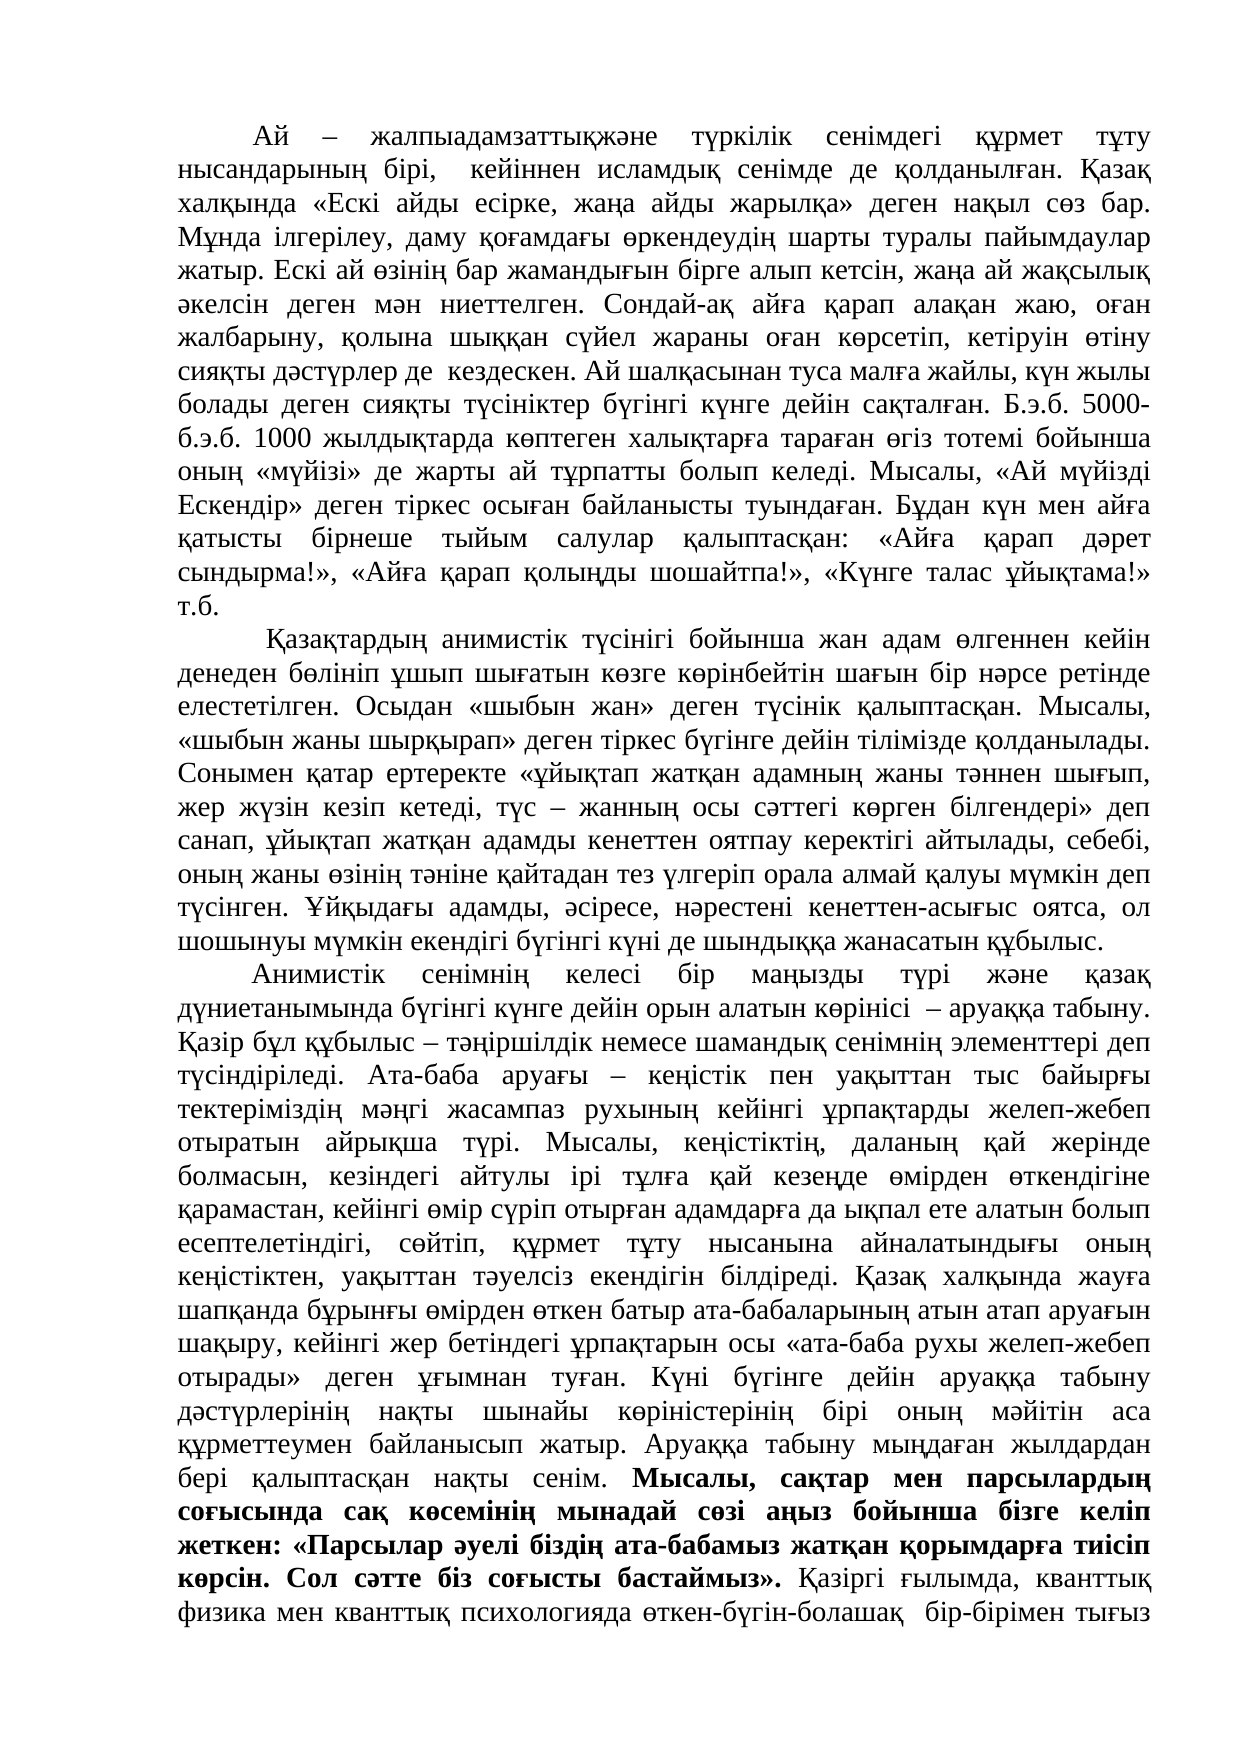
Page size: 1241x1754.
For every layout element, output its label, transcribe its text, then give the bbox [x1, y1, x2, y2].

text Ай – жалпыадамзаттықжәне түркілік сенімдегі құрмет тұту нысандарының бірі, кейіннен исламдық сенімде де қолданылған. Қазақ халқында «Ескі айды есірке, жаңа айды жарылқа» деген нақыл сөз бар. Мұнда ілгерілеу, даму қоғамдағы өркендеудің шарты туралы пайымдаулар жатыр. Ескі ай өзінің бар жамандығын бірге алып кетсін, жаңа ай жақсылық әкелсін деген мән ниеттелген. Сондай-ақ айға қарап алақан жаю, оған жалбарыну, қолына шыққан сүйел жараны оған көрсетіп, кетіруін өтіну сияқты дәстүрлер де кездескен. Ай шалқасынан туса малға жайлы, күн жылы болады деген сияқты түсініктер бүгінгі күнге дейін сақталған. Б.э.б. 5000-б.э.б. 1000 жылдықтарда көптеген халықтарға тараған өгіз тотемі бойынша оның «мүйізі» де жарты ай тұрпатты болып келеді. Мысалы, «Ай мүйізді Ескендір» деген тіркес осыған байланысты туындаған. Бұдан күн мен айға қатысты бірнеше тыйым салулар қалыптасқан: «Айға қарап дәрет сындырма!», «Айға қарап қолыңды шошайтпа!», «Күнге талас ұйықтама!» т.б. [177, 118, 1152, 621]
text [177, 957, 1152, 1627]
text Қазақтардың анимистік түсінігі бойынша жан адам өлгеннен кейін денеден бөлініп ұшып шығатын көзге көрінбейтін шағын бір нәрсе ретінде елестетілген. Осыдан «шыбын жан» деген түсінік қалыптасқан. Мысалы, «шыбын жаны шырқырап» деген тіркес бүгінге дейін тілімізде қолданылады. Сонымен қатар ертеректе «ұйықтап жатқан адамның жаны тәннен шығып, жер жүзін кезіп кетеді, түс – жанның осы сәттегі көрген білгендері» деп санап, ұйықтап жатқан адамды кенеттен оятпау керектігі айтылады, себебі, оның жаны өзінің тәніне қайтадан тез үлгеріп орала алмай қалуы мүмкін деп түсінген. Ұйқыдағы адамды, әсіресе, нәрестені кенеттен-асығыс оятса, ол шошынуы мүмкін екендігі бүгінгі күні де шындыққа жанасатын құбылыс. [177, 621, 1152, 957]
